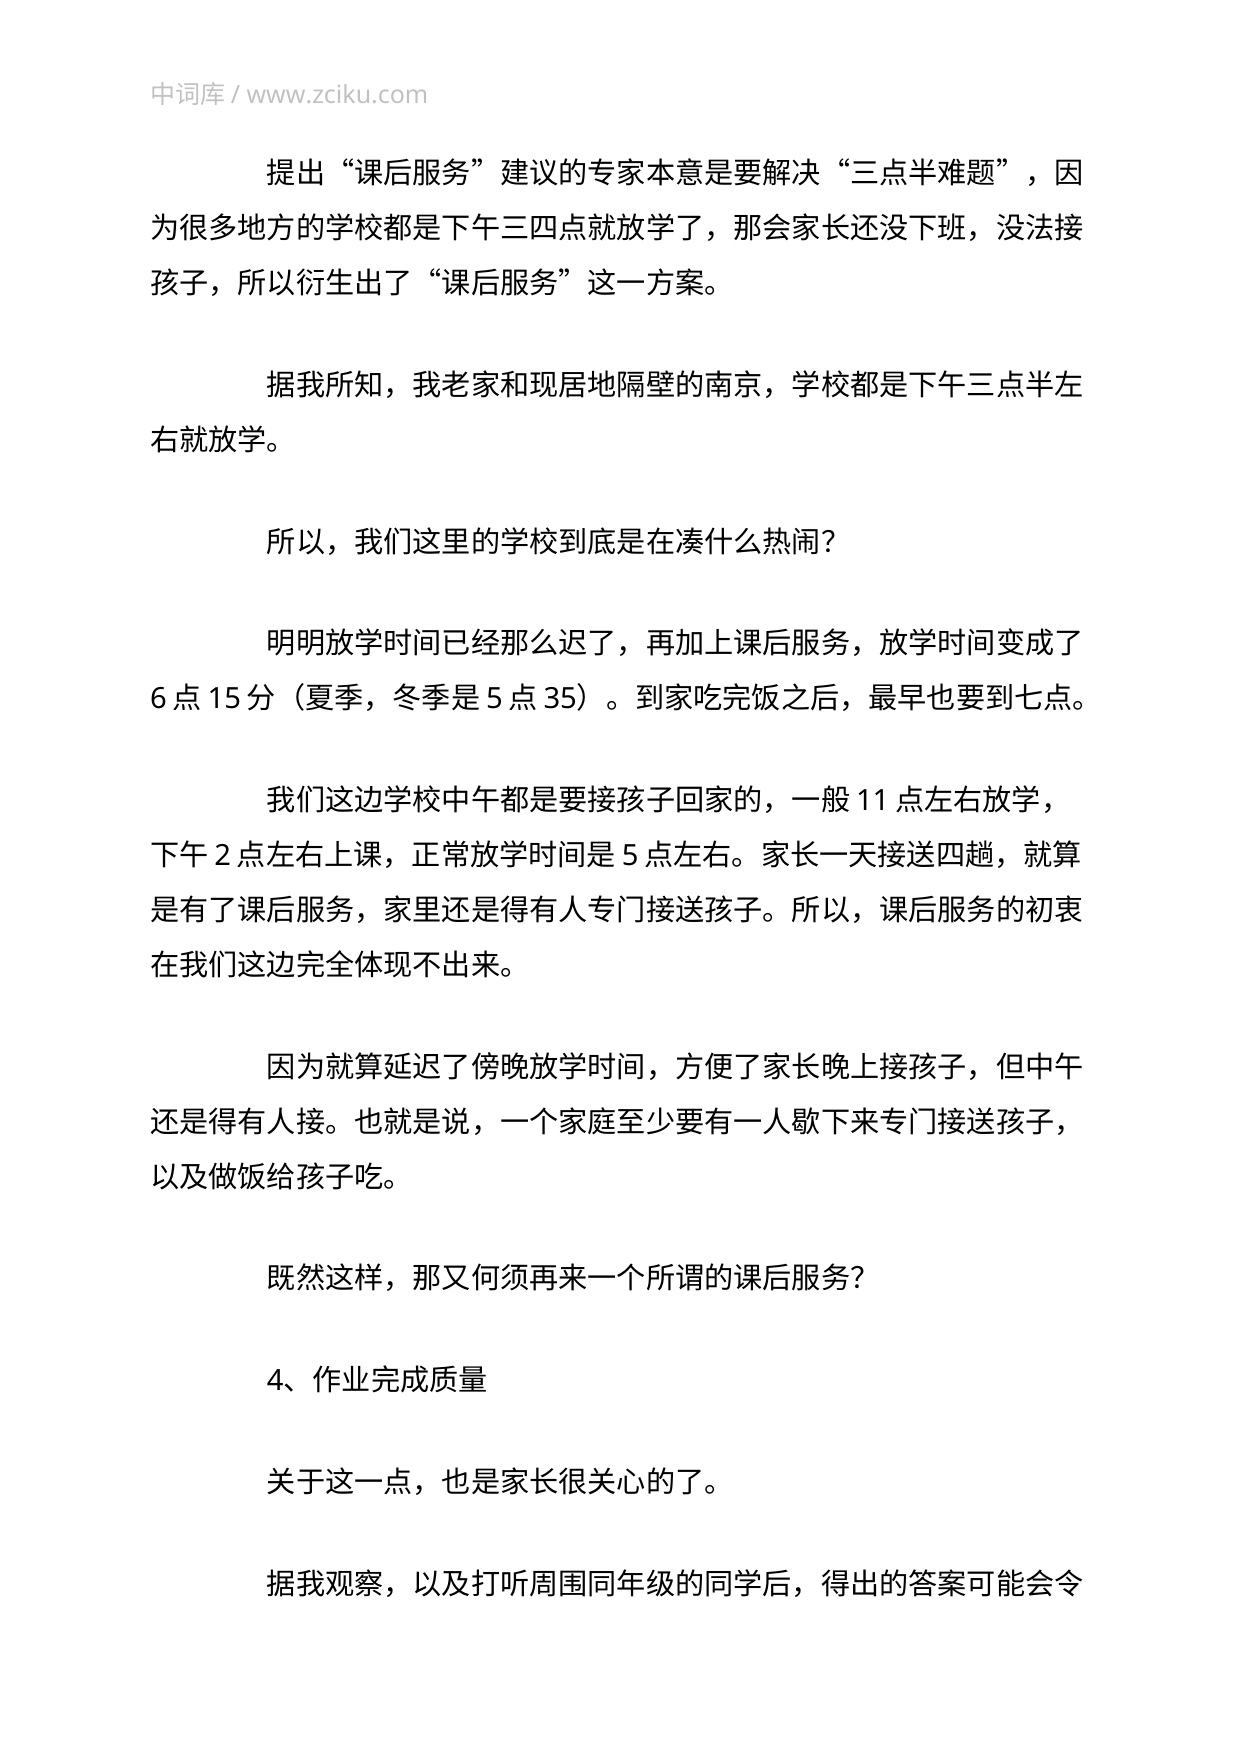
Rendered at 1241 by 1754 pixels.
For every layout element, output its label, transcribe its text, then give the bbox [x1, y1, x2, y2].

text 明明放学时间已经那么迟了，再加上课后服务，放学时间变成了6点15分（夏季，冬季是5点35）。到家吃完饭之后，最早也要到七点。 [150, 620, 1090, 717]
text 4、作业完成质量 [150, 1357, 1090, 1399]
text 既然这样，那又何须再来一个所谓的课后服务？ [150, 1255, 1090, 1297]
text 因为就算延迟了傍晚放学时间，方便了家长晚上接孩子，但中午还是得有人接。也就是说，一个家庭至少要有一人歇下来专门接送孩子，以及做饭给孩子吃。 [150, 1043, 1090, 1196]
text 所以，我们这里的学校到底是在凑什么热闹？ [150, 518, 1090, 561]
text 关于这一点，也是家长很关心的了。 [150, 1459, 1090, 1501]
text 提出“课后服务”建议的专家本意是要解决“三点半难题”，因为很多地方的学校都是下午三四点就放学了，那会家长还没下班，没法接孩子，所以衍生出了“课后服务”这一方案。 [150, 150, 1090, 302]
text 据我所知，我老家和现居地隔壁的南京，学校都是下午三点半左右就放学。 [150, 362, 1090, 459]
text 我们这边学校中午都是要接孩子回家的，一般11点左右放学，下午2点左右上课，正常放学时间是5点左右。家长一天接送四趟，就算是有了课后服务，家里还是得有人专门接送孩子。所以，课后服务的初衷在我们这边完全体现不出来。 [150, 777, 1090, 984]
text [150, 1561, 1090, 1603]
